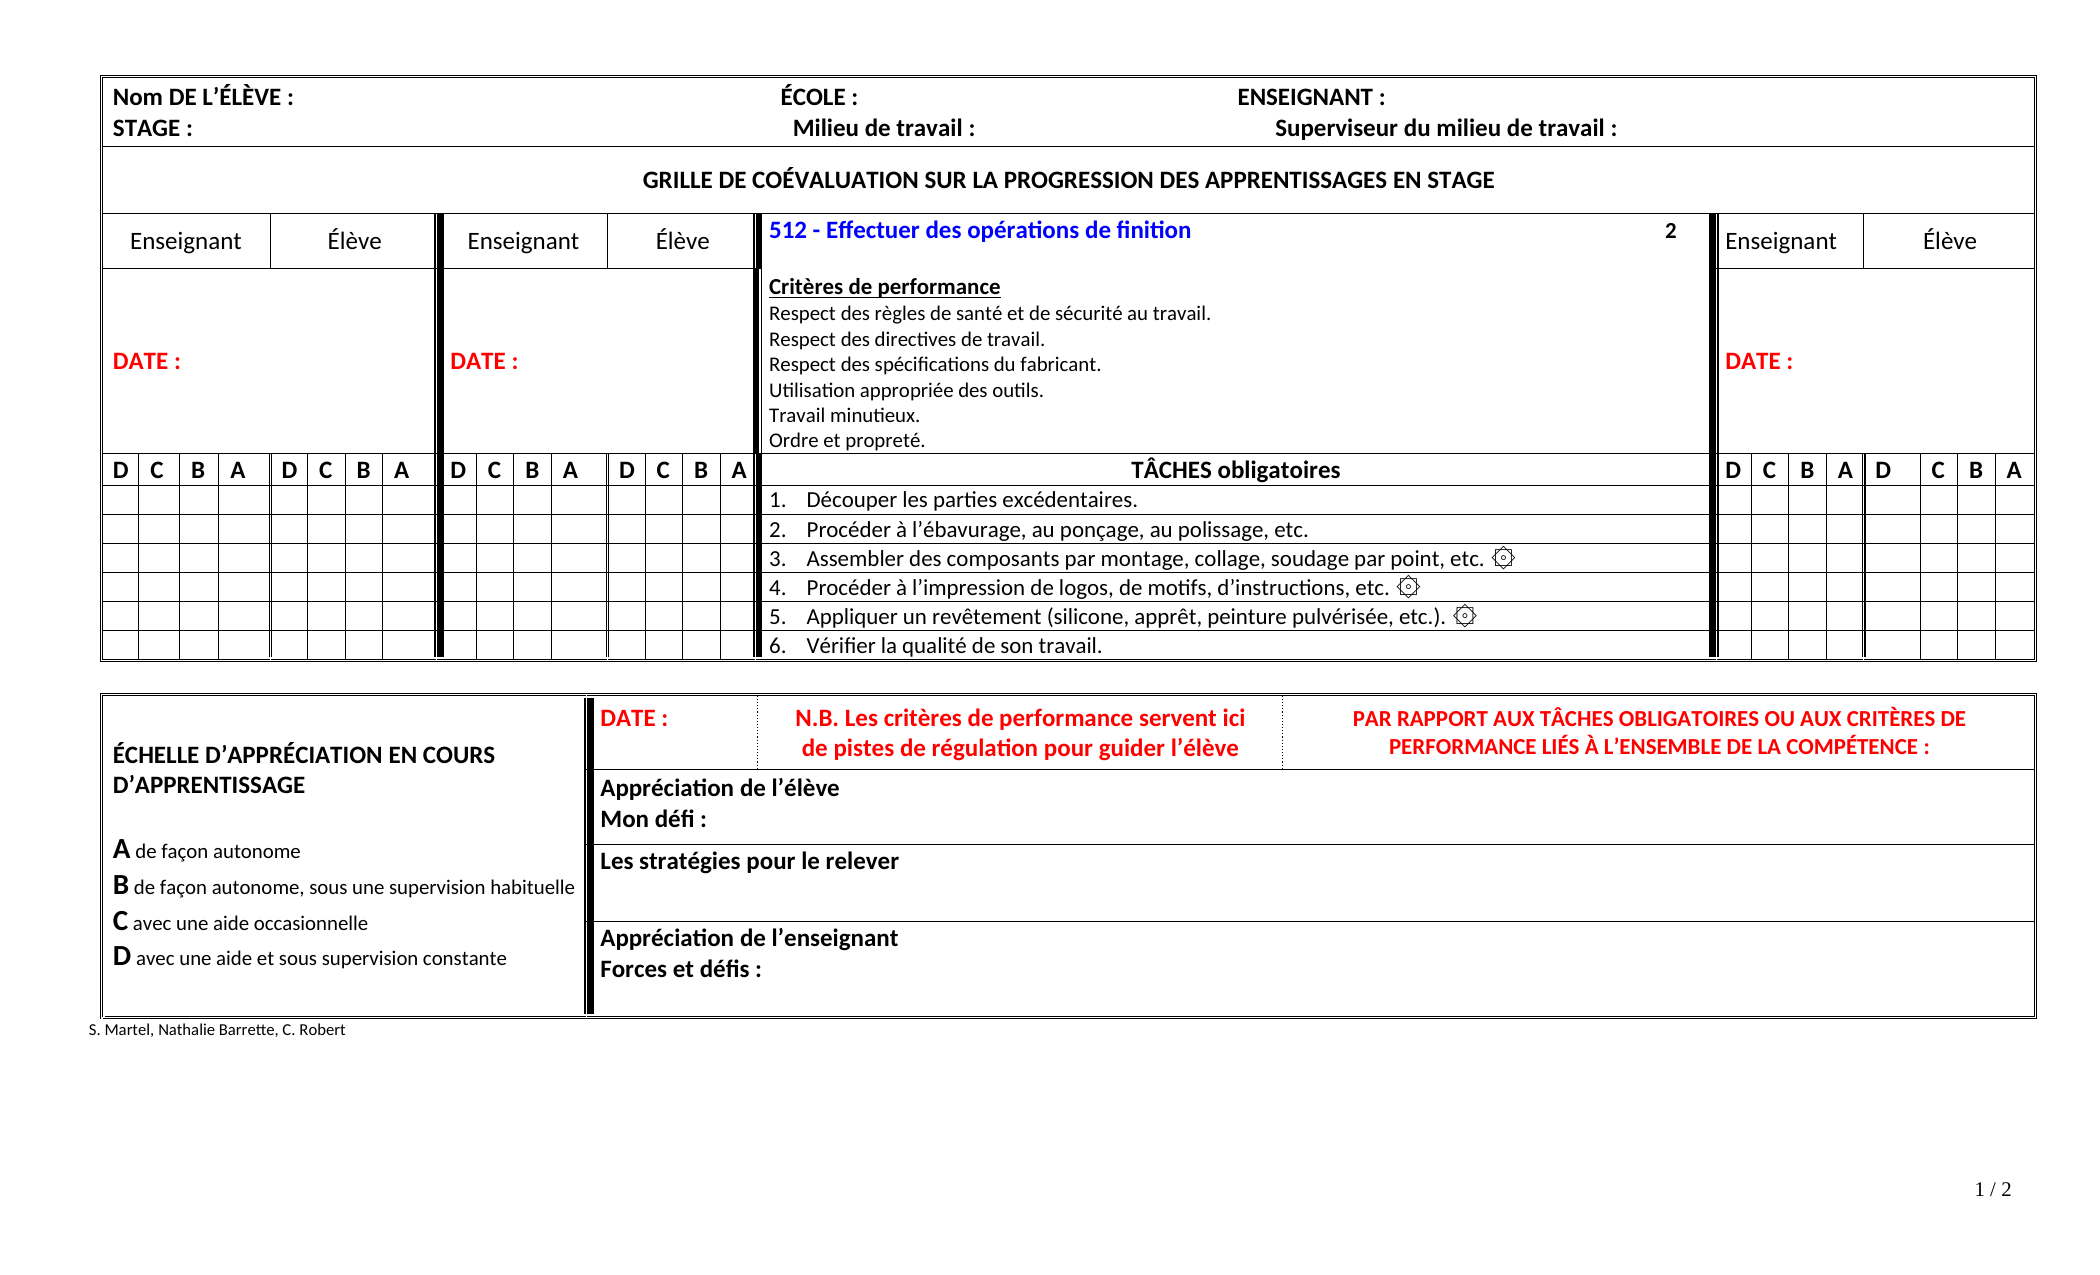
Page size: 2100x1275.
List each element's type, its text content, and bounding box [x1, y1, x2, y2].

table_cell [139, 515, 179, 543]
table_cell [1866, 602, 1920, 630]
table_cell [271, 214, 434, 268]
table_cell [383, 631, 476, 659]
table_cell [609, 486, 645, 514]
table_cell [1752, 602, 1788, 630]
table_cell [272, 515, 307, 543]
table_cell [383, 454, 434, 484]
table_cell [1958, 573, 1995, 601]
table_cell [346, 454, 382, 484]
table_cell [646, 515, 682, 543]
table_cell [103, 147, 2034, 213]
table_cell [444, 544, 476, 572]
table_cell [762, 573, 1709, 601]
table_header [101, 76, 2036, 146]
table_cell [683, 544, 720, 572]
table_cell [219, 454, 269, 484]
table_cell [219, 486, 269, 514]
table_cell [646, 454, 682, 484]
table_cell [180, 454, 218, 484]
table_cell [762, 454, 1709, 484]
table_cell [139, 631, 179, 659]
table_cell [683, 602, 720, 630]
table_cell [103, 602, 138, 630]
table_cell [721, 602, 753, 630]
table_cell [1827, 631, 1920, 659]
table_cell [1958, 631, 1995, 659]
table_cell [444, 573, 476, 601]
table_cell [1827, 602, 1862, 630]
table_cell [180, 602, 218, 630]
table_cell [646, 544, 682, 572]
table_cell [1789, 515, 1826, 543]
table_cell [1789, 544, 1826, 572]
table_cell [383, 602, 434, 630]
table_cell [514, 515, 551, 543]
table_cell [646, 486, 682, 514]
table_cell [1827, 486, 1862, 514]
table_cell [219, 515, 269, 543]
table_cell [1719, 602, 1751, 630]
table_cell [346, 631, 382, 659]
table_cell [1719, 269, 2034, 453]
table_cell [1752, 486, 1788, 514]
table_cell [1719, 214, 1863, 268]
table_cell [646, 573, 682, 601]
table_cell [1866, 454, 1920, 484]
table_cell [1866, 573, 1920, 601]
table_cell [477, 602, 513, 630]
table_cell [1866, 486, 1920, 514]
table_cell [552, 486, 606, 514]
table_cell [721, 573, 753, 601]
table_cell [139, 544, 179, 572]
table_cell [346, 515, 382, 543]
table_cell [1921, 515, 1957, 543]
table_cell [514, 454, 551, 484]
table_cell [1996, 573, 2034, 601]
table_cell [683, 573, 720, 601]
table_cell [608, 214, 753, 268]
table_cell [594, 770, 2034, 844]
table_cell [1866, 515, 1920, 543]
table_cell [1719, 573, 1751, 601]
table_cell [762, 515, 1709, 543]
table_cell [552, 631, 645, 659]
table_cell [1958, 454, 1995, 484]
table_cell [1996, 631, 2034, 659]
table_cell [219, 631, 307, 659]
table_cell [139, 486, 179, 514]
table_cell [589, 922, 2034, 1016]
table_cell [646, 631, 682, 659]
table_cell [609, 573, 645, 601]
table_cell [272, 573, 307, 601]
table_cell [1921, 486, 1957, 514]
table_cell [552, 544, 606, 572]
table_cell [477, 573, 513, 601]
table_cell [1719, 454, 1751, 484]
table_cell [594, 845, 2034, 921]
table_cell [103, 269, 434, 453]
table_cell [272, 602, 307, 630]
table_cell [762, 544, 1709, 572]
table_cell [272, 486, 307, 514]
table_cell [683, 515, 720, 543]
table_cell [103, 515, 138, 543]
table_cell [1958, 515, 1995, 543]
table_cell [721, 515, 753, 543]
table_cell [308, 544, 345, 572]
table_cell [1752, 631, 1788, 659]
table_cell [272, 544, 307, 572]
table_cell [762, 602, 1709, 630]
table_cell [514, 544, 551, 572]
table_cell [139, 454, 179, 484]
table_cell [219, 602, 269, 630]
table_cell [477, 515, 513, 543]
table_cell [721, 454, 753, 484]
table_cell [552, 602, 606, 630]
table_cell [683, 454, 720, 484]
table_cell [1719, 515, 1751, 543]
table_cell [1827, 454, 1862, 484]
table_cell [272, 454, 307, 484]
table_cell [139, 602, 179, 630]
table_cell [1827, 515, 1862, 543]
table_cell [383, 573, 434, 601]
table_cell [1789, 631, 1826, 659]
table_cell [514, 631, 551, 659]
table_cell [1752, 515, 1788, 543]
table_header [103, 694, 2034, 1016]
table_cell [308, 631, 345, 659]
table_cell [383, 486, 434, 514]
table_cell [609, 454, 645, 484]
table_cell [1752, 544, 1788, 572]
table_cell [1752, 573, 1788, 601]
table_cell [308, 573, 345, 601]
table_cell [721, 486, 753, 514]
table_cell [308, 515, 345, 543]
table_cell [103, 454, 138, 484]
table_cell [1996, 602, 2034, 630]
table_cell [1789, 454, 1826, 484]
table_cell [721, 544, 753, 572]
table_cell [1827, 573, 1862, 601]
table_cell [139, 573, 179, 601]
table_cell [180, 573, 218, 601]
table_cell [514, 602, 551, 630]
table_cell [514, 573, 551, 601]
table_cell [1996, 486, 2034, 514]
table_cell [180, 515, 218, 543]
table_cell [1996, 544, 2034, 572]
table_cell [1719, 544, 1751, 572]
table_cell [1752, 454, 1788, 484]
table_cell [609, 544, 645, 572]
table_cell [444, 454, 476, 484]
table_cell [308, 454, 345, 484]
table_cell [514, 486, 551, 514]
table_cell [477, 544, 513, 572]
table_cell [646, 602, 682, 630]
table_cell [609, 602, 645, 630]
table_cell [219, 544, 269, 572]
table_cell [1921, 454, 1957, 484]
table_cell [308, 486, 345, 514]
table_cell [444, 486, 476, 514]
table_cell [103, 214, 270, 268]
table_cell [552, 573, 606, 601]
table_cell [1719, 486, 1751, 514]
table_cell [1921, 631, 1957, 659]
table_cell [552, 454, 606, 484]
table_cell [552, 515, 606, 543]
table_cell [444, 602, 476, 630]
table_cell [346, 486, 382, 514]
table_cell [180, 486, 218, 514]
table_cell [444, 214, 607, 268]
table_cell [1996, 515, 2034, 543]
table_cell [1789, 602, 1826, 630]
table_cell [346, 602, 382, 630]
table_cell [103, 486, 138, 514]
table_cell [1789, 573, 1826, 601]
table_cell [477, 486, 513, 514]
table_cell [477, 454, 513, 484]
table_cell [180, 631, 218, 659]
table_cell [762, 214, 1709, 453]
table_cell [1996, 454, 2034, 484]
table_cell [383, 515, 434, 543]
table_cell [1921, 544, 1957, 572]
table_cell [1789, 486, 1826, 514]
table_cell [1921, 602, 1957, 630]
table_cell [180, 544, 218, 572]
text S. Martel, Nathalie Barrette, C. Robert [89, 1019, 2011, 1039]
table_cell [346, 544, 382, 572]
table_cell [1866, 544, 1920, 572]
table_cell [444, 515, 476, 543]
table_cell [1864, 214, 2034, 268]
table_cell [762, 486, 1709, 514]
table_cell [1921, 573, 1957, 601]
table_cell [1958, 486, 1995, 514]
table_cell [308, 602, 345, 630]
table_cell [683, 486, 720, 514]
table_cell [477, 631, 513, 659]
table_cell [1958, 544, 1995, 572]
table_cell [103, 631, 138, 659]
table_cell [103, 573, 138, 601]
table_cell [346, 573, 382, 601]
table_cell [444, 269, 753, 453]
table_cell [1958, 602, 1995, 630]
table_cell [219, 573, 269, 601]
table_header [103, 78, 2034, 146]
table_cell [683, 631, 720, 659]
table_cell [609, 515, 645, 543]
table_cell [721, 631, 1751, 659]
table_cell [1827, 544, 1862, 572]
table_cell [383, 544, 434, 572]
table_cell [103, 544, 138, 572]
